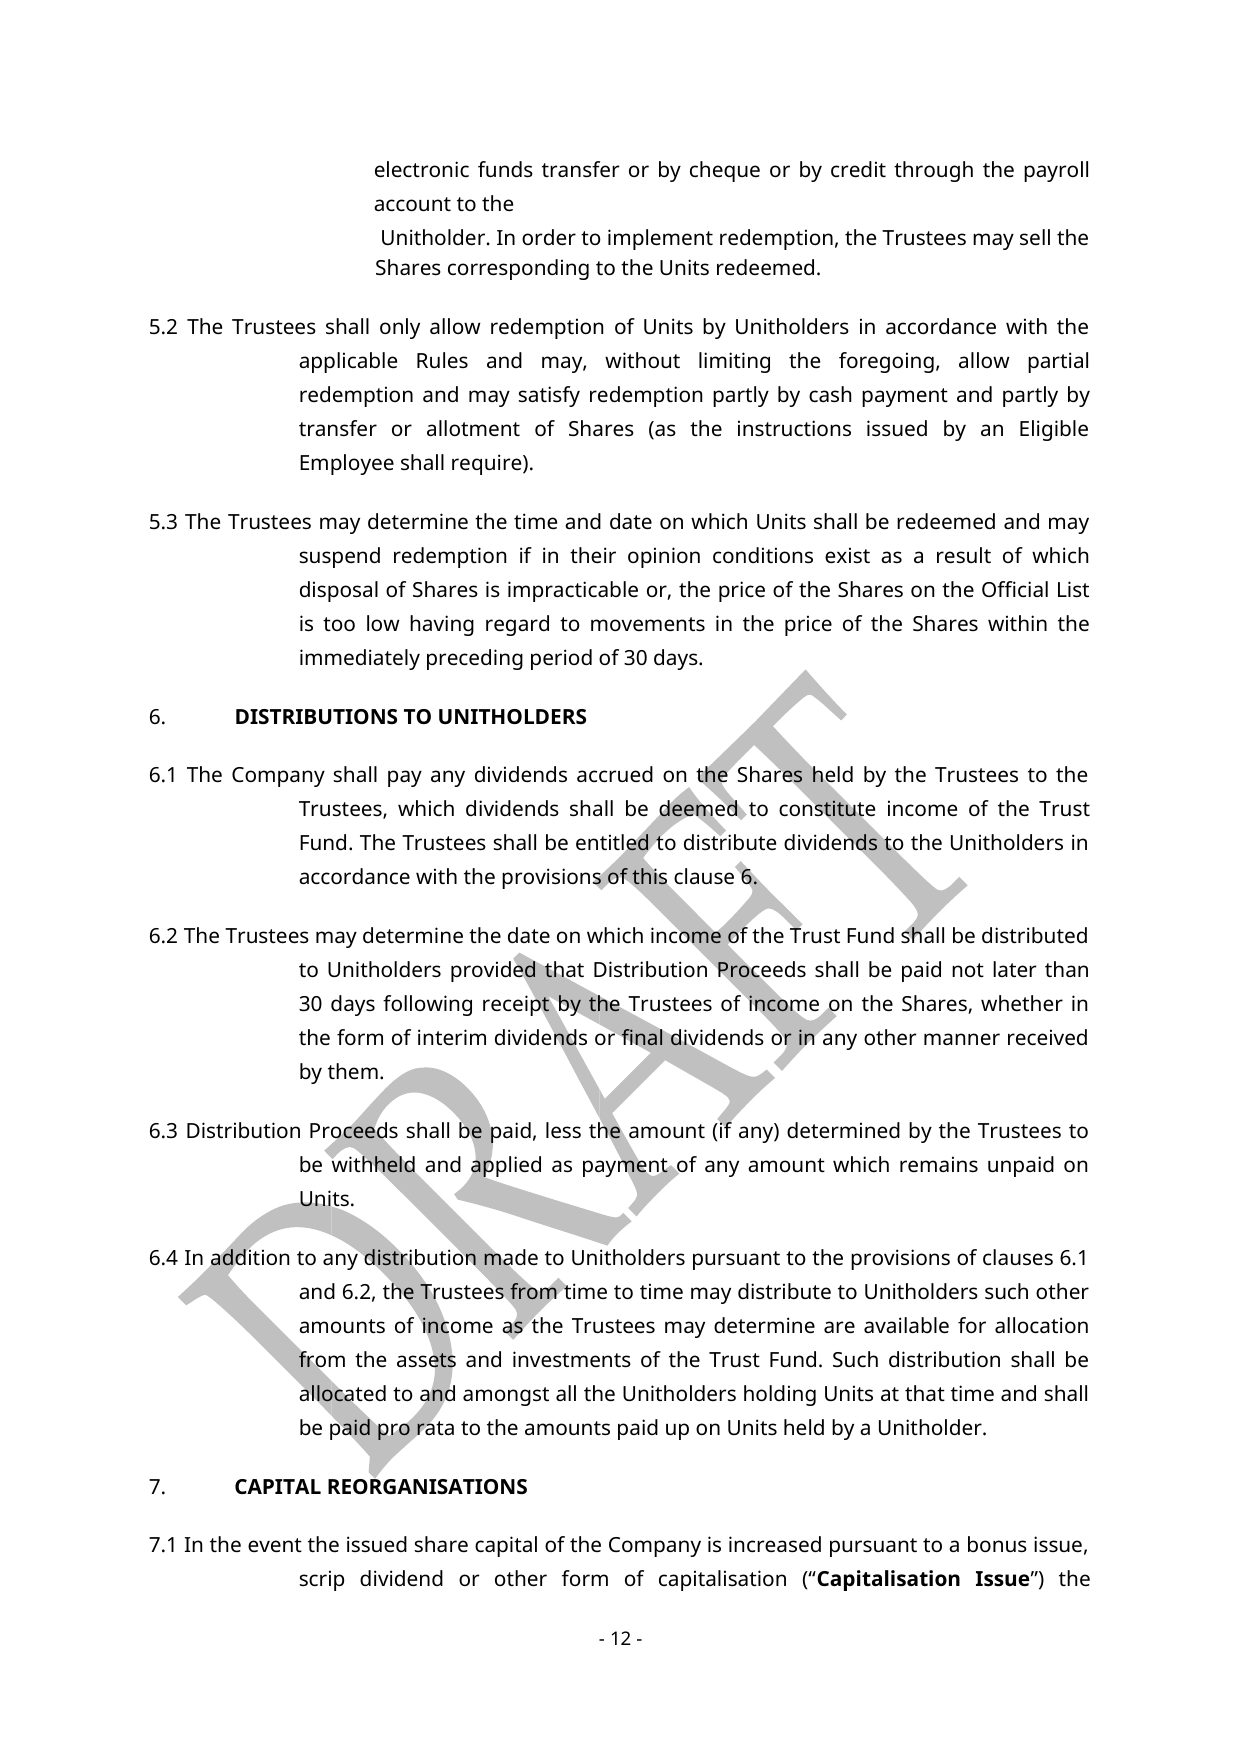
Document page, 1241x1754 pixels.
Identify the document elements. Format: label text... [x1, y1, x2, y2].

text 6.4 In addition to any distribution made to Unitholders pursuant to the provisions of clauses 6.1 and 6.2, the Trustees from time to time may distribute to Unitholders such other amounts of income as the Trustees may determine are available for allocation from the assets and investments of the Trust Fund. Such distribution shall be allocated to and amongst all the Unitholders holding Units at that time and shall be paid pro rata to the amounts paid up on Units held by a Unitholder. [148, 1243, 1091, 1442]
text 5.3 The Trustees may determine the time and date on which Units shall be redeemed and may suspend redemption if in their opinion conditions exist as a result of which disposal of Shares is impracticable or, the price of the Shares on the Official List is too low having regard to movements in the price of the Shares within the immediately preceding period of 30 days. [148, 507, 1091, 672]
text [148, 1530, 1091, 1592]
subtitle 6. DISTRIBUTIONS TO UNITHOLDERS [148, 702, 1091, 731]
text 6.1 The Company shall pay any dividends accrued on the Shares held by the Trustees to the Trustees, which dividends shall be deemed to constitute income of the Trust Fund. The Trustees shall be entitled to distribute dividends to the Unitholders in accordance with the provisions of this clause 6. [148, 760, 1091, 891]
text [148, 155, 1091, 217]
text Unitholder. In order to implement redemption, the Trustees may sell the [150, 223, 1089, 251]
text Shares corresponding to the Units redeemed. [375, 253, 1091, 282]
subtitle 7. CAPITAL REORGANISATIONS [148, 1472, 1091, 1501]
text 6.3 Distribution Proceeds shall be paid, less the amount (if any) determined by the Trustees to be withheld and applied as payment of any amount which remains unpaid on Units. [148, 1116, 1091, 1213]
text 6.2 The Trustees may determine the date on which income of the Trust Fund shall be distributed to Unitholders provided that Distribution Proceeds shall be paid not later than 30 days following receipt by the Trustees of income on the Shares, whether in the form of interim dividends or final dividends or in any other manner received by them. [148, 921, 1091, 1086]
text 5.2 The Trustees shall only allow redemption of Units by Unitholders in accordance with the applicable Rules and may, without limiting the foregoing, allow partial redemption and may satisfy redemption partly by cash payment and partly by transfer or allotment of Shares (as the instructions issued by an Eligible Employee shall require). [148, 312, 1091, 477]
